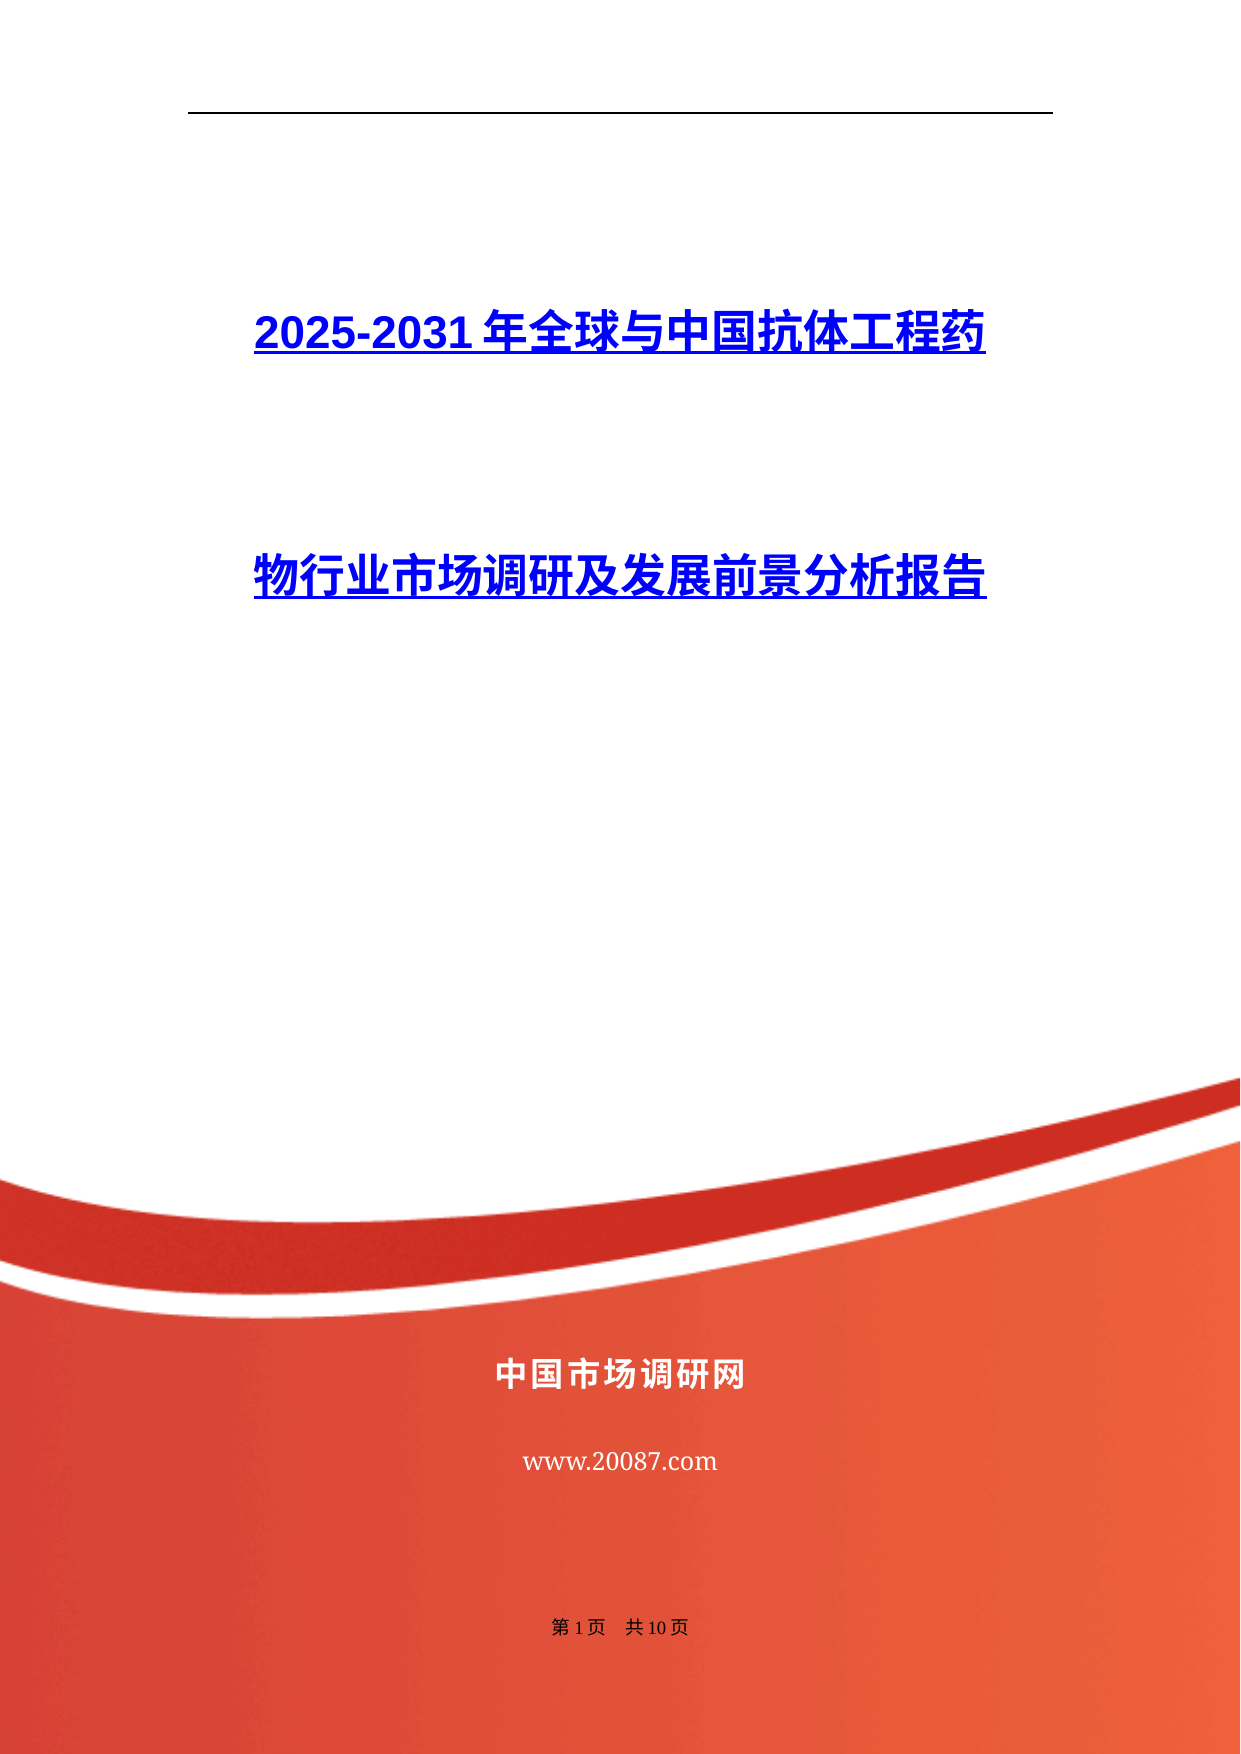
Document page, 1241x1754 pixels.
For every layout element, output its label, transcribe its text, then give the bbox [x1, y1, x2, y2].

picture [0, 1006, 1241, 1754]
table_header 2025-2031年全球与中国抗体工程药物行业市场调研及发展前景分析报告 [188, 207, 1053, 773]
text www.20087.com [187, 1428, 1053, 1493]
subtitle 中国市场调研网 [187, 1339, 1053, 1404]
